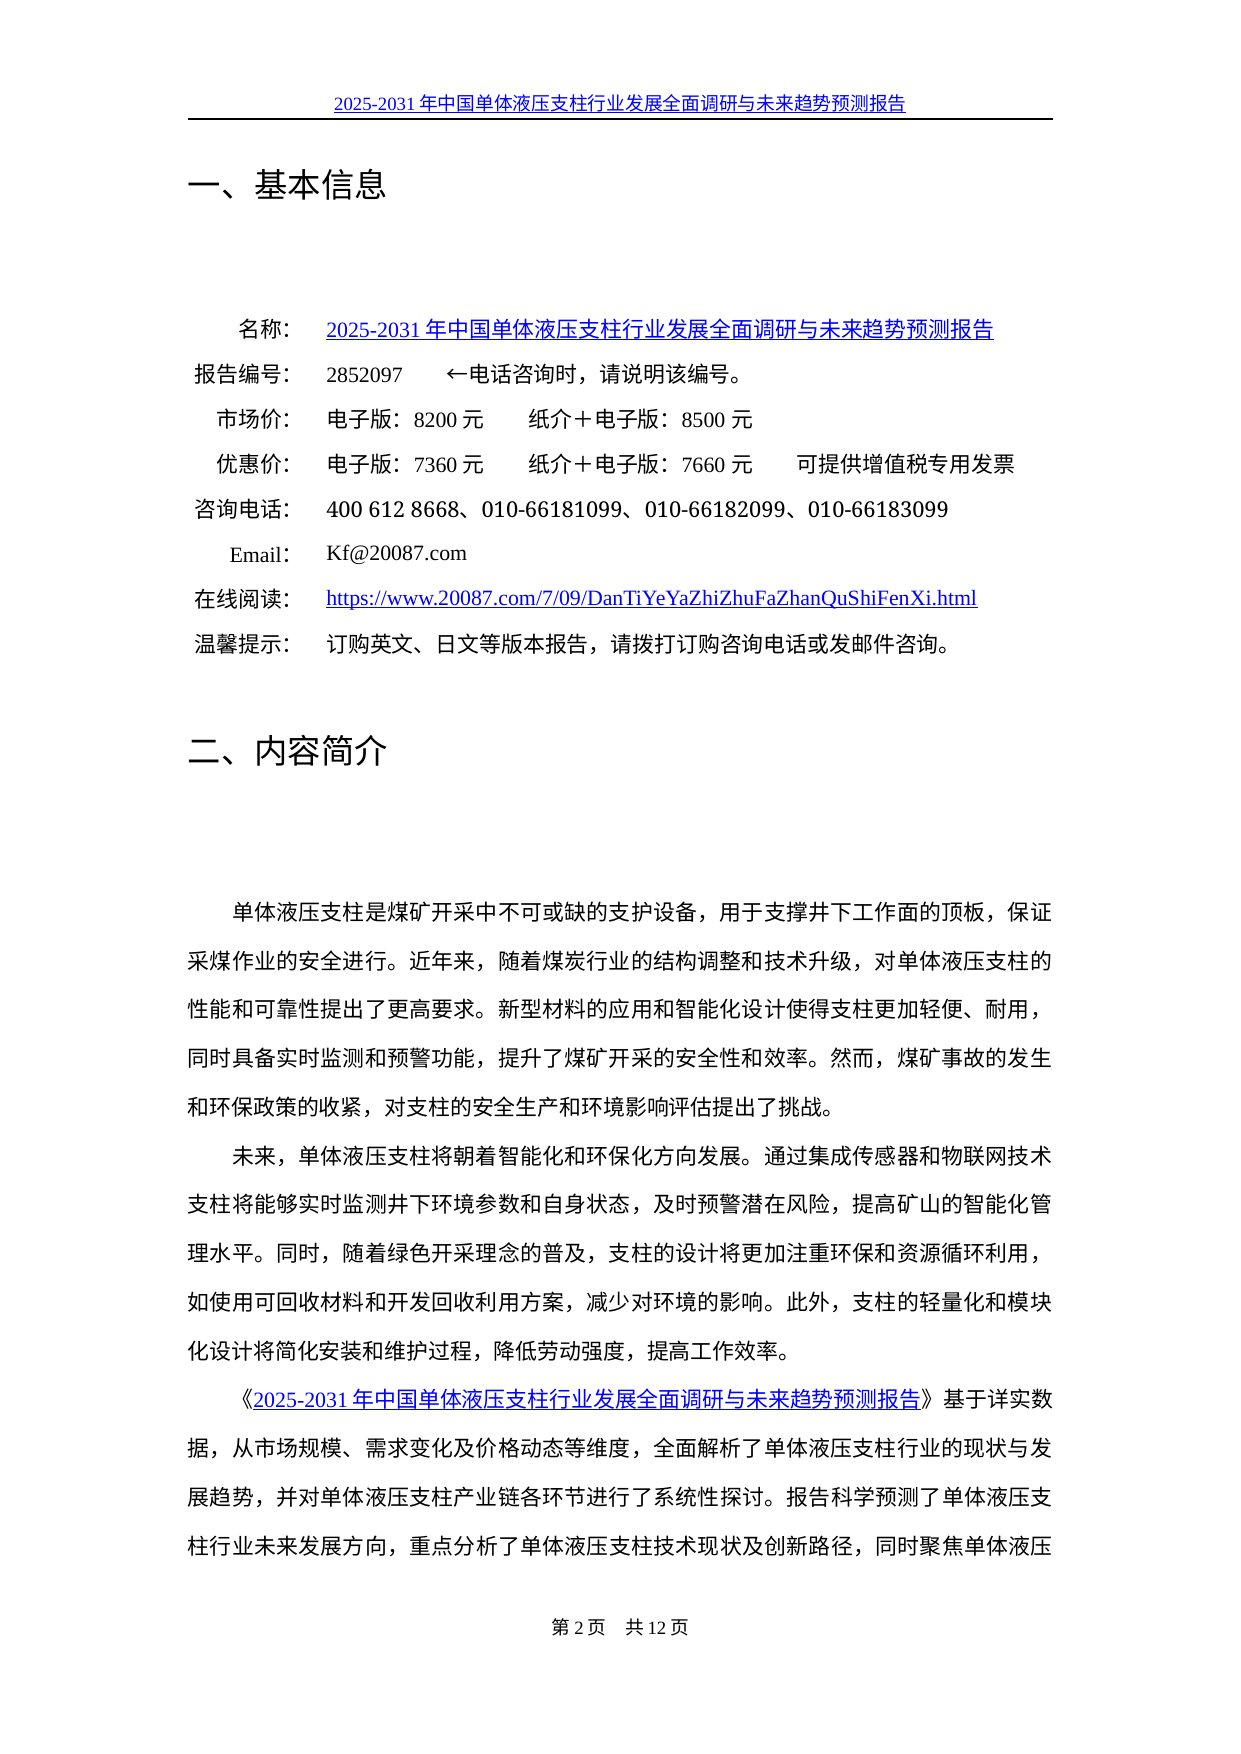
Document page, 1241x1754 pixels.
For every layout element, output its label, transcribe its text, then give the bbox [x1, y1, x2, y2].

table_cell 订购英文、日文等版本报告，请拨打订购咨询电话或发邮件咨询。 [315, 627, 1073, 672]
title 二、内容简介 [187, 717, 1053, 782]
table_cell Email： [167, 537, 315, 582]
table_cell 400 612 8668、010-66181099、010-66182099、010-66183099 [315, 492, 1073, 537]
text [187, 894, 1053, 1561]
table_cell 2852097 ←电话咨询时，请说明该编号。 [315, 357, 1073, 402]
table_cell [315, 582, 1073, 627]
table_cell 优惠价： [167, 447, 315, 492]
table_cell 在线阅读： [167, 582, 315, 627]
table_cell 市场价： [167, 402, 315, 447]
table_header 名称： [167, 312, 315, 357]
table_cell Kf@20087.com [315, 537, 1073, 582]
title 一、基本信息 [187, 150, 1053, 215]
table_cell 电子版：7360 元 纸介＋电子版：7660 元 可提供增值税专用发票 [315, 447, 1073, 492]
table_cell 咨询电话： [167, 492, 315, 537]
table_cell 温馨提示： [167, 627, 315, 672]
table_cell 电子版：8200 元 纸介＋电子版：8500 元 [315, 402, 1073, 447]
table_cell 报告编号： [167, 357, 315, 402]
table_header 2025-2031年中国单体液压支柱行业发展全面调研与未来趋势预测报告 [315, 312, 1073, 357]
